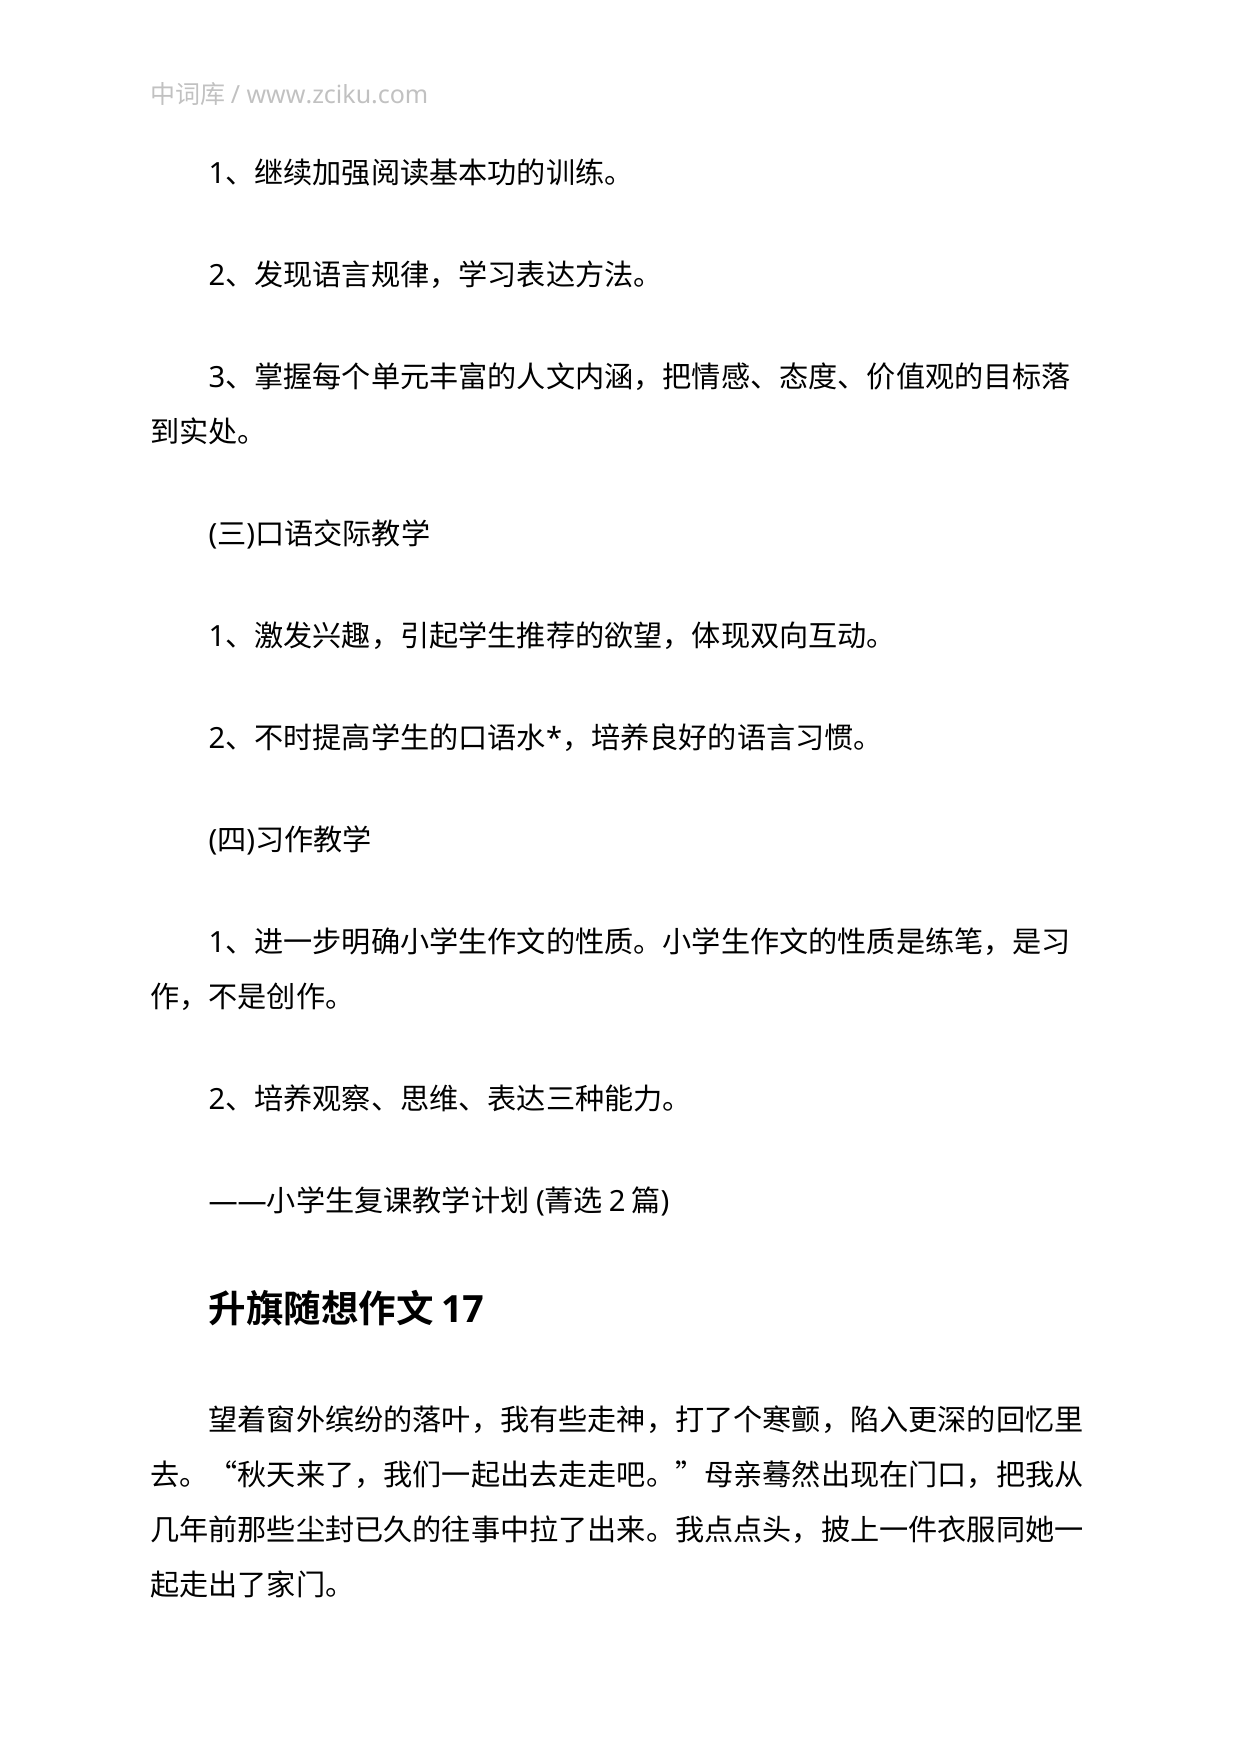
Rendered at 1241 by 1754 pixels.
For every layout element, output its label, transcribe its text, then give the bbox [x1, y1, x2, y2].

text 2、发现语言规律，学习表达方法。 [150, 252, 1090, 294]
text 望着窗外缤纷的落叶，我有些走神，打了个寒颤，陷入更深的回忆里去。“秋天来了，我们一起出去走走吧。”母亲蓦然出现在门口，把我从几年前那些尘封已久的往事中拉了出来。我点点头，披上一件衣服同她一起走出了家门。 [150, 1397, 1090, 1604]
text 2、不时提高学生的口语水*，培养良好的语言习惯。 [150, 715, 1090, 757]
text 3、掌握每个单元丰富的人文内涵，把情感、态度、价值观的目标落到实处。 [150, 354, 1090, 451]
text 1、继续加强阅读基本功的训练。 [150, 150, 1090, 192]
text 升旗随想作文17 [150, 1279, 1090, 1334]
text (四)习作教学 [150, 817, 1090, 859]
text 1、激发兴趣，引起学生推荐的欲望，体现双向互动。 [150, 613, 1090, 655]
text 2、培养观察、思维、表达三种能力。 [150, 1075, 1090, 1118]
text ——小学生复课教学计划 (菁选2篇) [150, 1177, 1090, 1220]
text 1、进一步明确小学生作文的性质。小学生作文的性质是练笔，是习作，不是创作。 [150, 919, 1090, 1016]
text (三)口语交际教学 [150, 511, 1090, 553]
